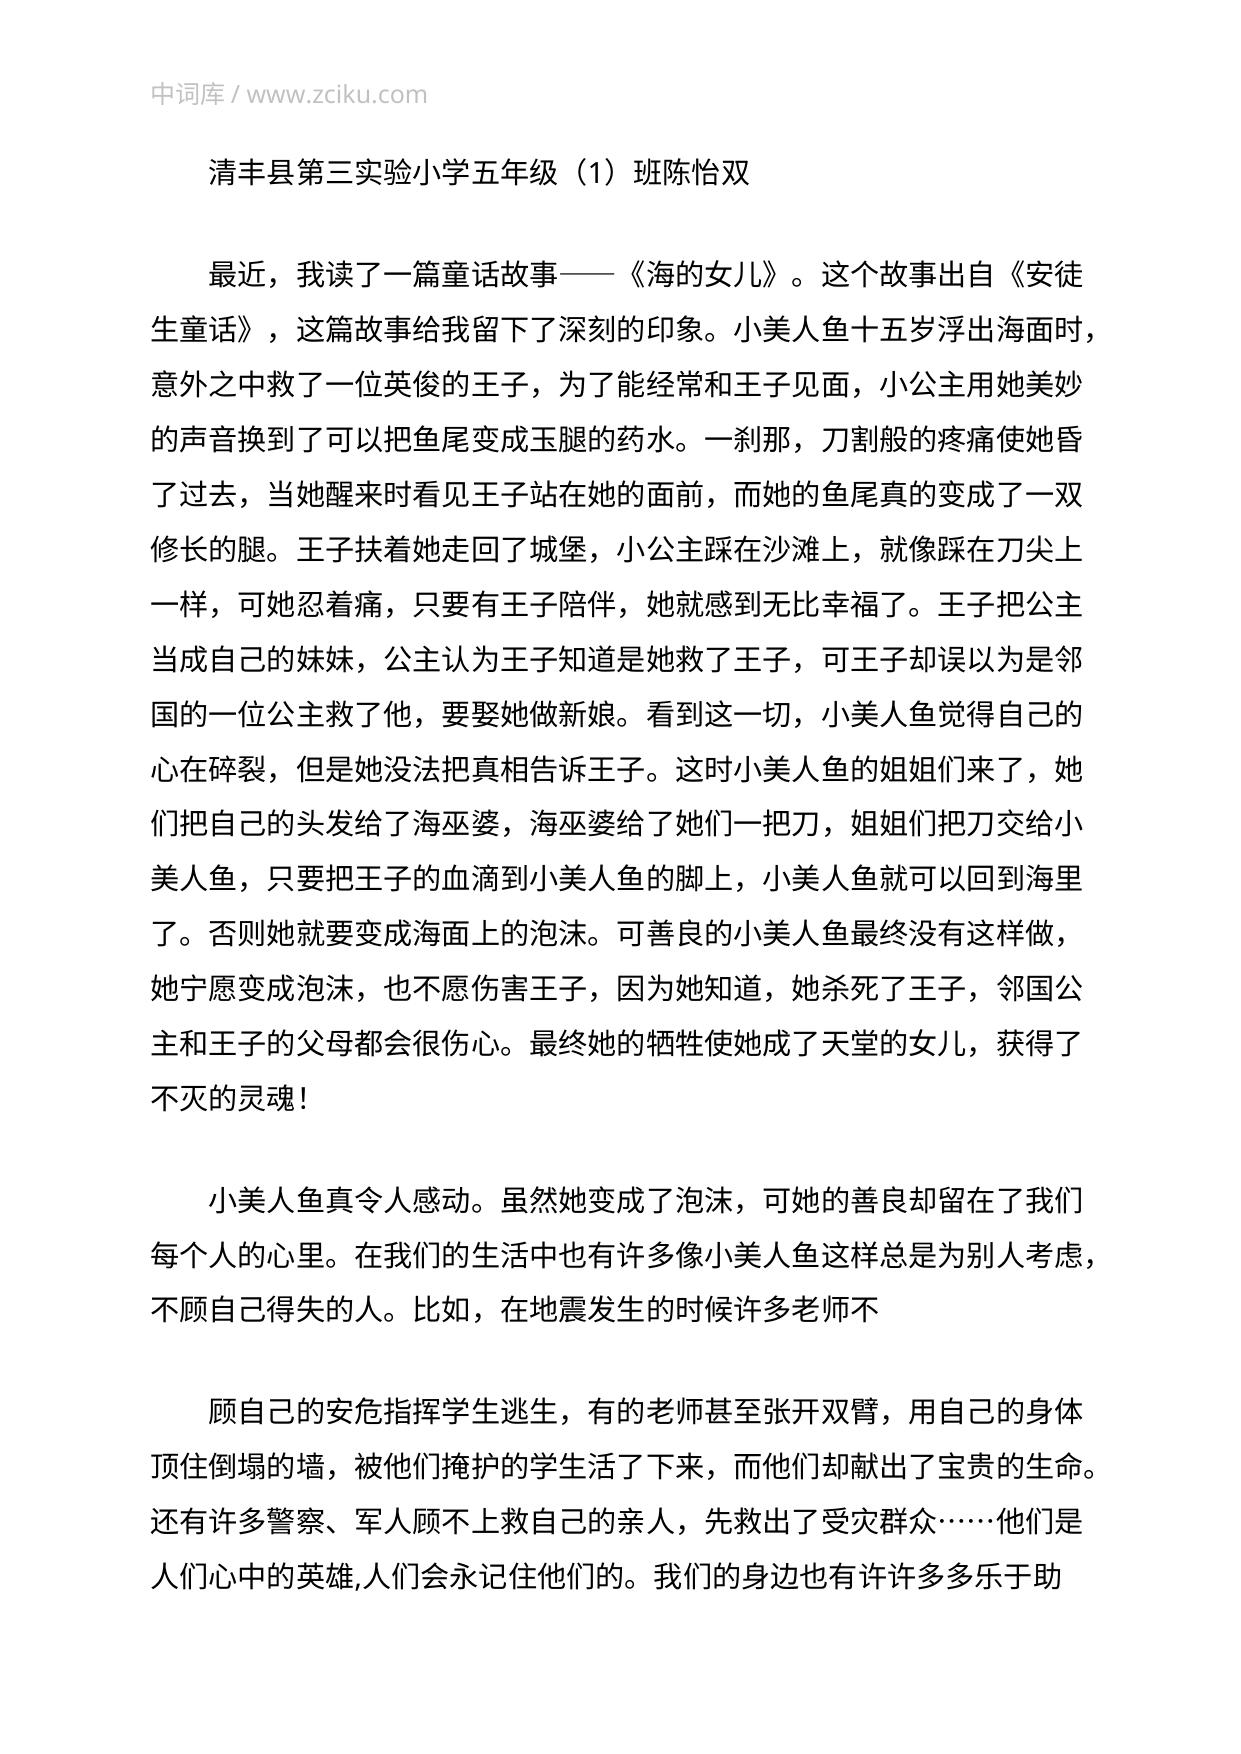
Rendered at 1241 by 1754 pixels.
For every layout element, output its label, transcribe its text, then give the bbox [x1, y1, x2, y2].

text 小美人鱼真令人感动。虽然她变成了泡沫，可她的善良却留在了我们每个人的心里。在我们的生活中也有许多像小美人鱼这样总是为别人考虑，不顾自己得失的人。比如，在地震发生的时候许多老师不 [150, 1177, 1090, 1329]
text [150, 1389, 1090, 1596]
text 最近，我读了一篇童话故事——《海的女儿》。这个故事出自《安徒生童话》，这篇故事给我留下了深刻的印象。小美人鱼十五岁浮出海面时，意外之中救了一位英俊的王子，为了能经常和王子见面，小公主用她美妙的声音换到了可以把鱼尾变成玉腿的药水。一刹那，刀割般的疼痛使她昏了过去，当她醒来时看见王子站在她的面前，而她的鱼尾真的变成了一双修长的腿。王子扶着她走回了城堡，小公主踩在沙滩上，就像踩在刀尖上一样，可她忍着痛，只要有王子陪伴，她就感到无比幸福了。王子把公主当成自己的妹妹，公主认为王子知道是她救了王子，可王子却误以为是邻国的一位公主救了他，要娶她做新娘。看到这一切，小美人鱼觉得自己的心在碎裂，但是她没法把真相告诉王子。这时小美人鱼的姐姐们来了，她们把自己的头发给了海巫婆，海巫婆给了她们一把刀，姐姐们把刀交给小美人鱼，只要把王子的血滴到小美人鱼的脚上，小美人鱼就可以回到海里了。否则她就要变成海面上的泡沫。可善良的小美人鱼最终没有这样做，她宁愿变成泡沫，也不愿伤害王子，因为她知道，她杀死了王子，邻国公主和王子的父母都会很伤心。最终她的牺牲使她成了天堂的女儿，获得了不灭的灵魂！ [150, 252, 1090, 1118]
text 清丰县第三实验小学五年级（1）班陈怡双 [150, 150, 1090, 192]
